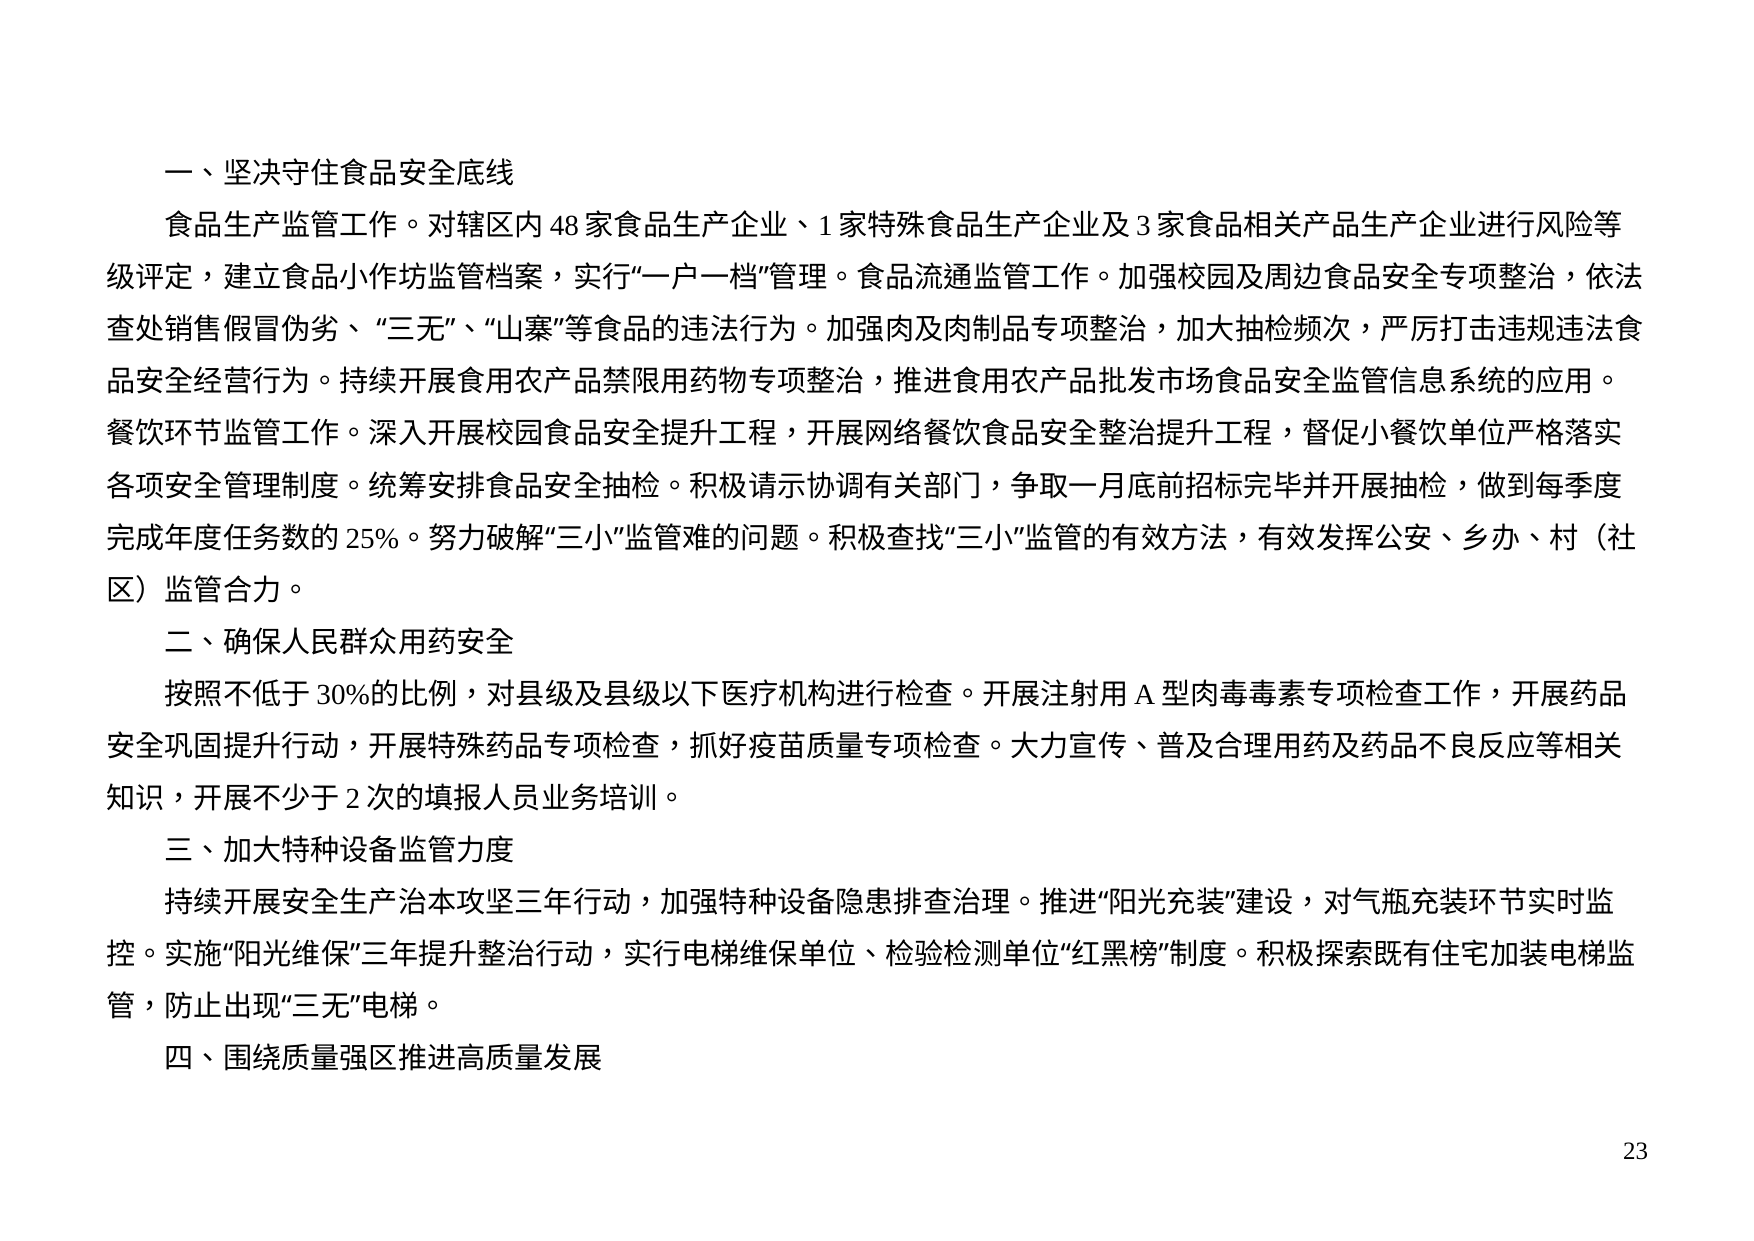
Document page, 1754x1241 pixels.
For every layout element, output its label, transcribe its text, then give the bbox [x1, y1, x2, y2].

text 三、加大特种设备监管力度 [106, 819, 1648, 871]
text 持续开展安全生产治本攻坚三年行动，加强特种设备隐患排查治理。推进“阳光充装”建设，对气瓶充装环节实时监控。实施“阳光维保”三年提升整治行动，实行电梯维保单位、检验检测单位“红黑榜”制度。积极探索既有住宅加装电梯监管，防止出现“三无”电梯。 [106, 871, 1648, 1027]
text 按照不低于30%的比例，对县级及县级以下医疗机构进行检查。开展注射用A型肉毒毒素专项检查工作，开展药品安全巩固提升行动，开展特殊药品专项检查，抓好疫苗质量专项检查。大力宣传、普及合理用药及药品不良反应等相关知识，开展不少于2次的填报人员业务培训。 [106, 663, 1648, 819]
text 四、围绕质量强区推进高质量发展 [106, 1027, 1648, 1079]
text 二、确保人民群众用药安全 [106, 611, 1648, 663]
text 一、坚决守住食品安全底线 [106, 142, 1648, 194]
text 食品生产监管工作。对辖区内48家食品生产企业、1家特殊食品生产企业及3家食品相关产品生产企业进行风险等级评定，建立食品小作坊监管档案，实行“一户一档”管理。食品流通监管工作。加强校园及周边食品安全专项整治，依法查处销售假冒伪劣、 “三无”、“山寨”等食品的违法行为。加强肉及肉制品专项整治，加大抽检频次，严厉打击违规违法食品安全经营行为。持续开展食用农产品禁限用药物专项整治，推进食用农产品批发市场食品安全监管信息系统的应用。餐饮环节监管工作。深入开展校园食品安全提升工程，开展网络餐饮食品安全整治提升工程，督促小餐饮单位严格落实各项安全管理制度。统筹安排食品安全抽检。积极请示协调有关部门，争取一月底前招标完毕并开展抽检，做到每季度完成年度任务数的25%。努力破解“三小”监管难的问题。积极查找“三小”监管的有效方法，有效发挥公安、乡办、村（社区）监管合力。 [106, 194, 1648, 611]
